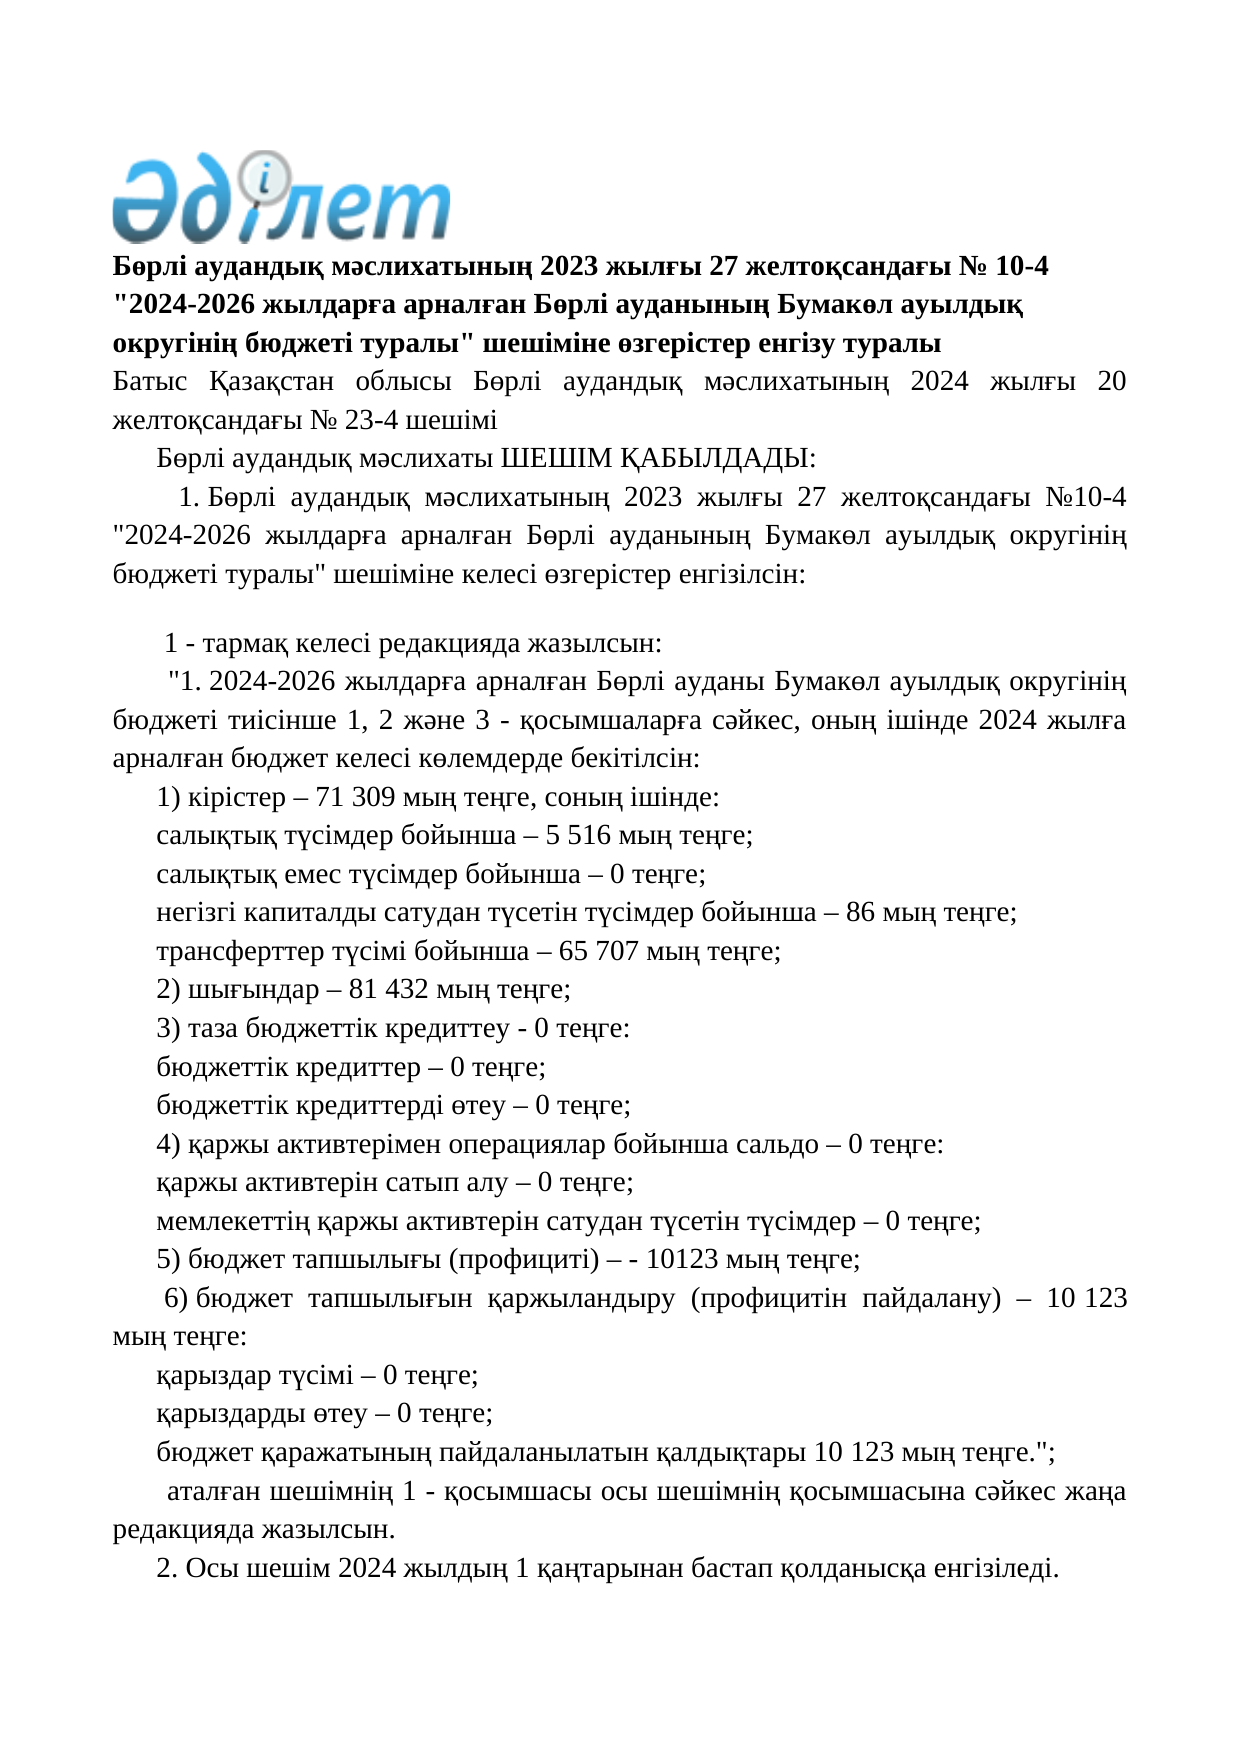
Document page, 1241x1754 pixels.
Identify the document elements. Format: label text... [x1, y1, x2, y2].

text қаржы активтерін сатып алу – 0 теңге; [112, 1164, 1128, 1198]
text негізгі капиталды сатудан түсетін түсімдер бойынша – 86 мың теңге; [112, 894, 1128, 928]
text 2) шығындар – 81 432 мың теңге; [112, 972, 1128, 1005]
text Бөрлі аудандық мәслихаты ШЕШІМ ҚАБЫЛДАДЫ: [112, 440, 1128, 474]
text трансферттер түсімі бойынша – 65 707 мың теңге; [112, 933, 1128, 967]
text бюджеттік кредиттерді өтеу – 0 теңге; [112, 1087, 1128, 1121]
text 5) бюджет тапшылығы (профициті) – - 10123 мың теңге; [112, 1241, 1128, 1275]
text қарыздарды өтеу – 0 теңге; [112, 1396, 1128, 1429]
text қарыздар түсімі – 0 теңге; [112, 1357, 1128, 1391]
text бюджет қаражатының пайдаланылатын қалдықтары 10 123 мың теңге."; [112, 1434, 1128, 1468]
text 1. Бөрлі аудандық мәслихатының 2023 жылғы 27 желтоқсандағы №10-4 "2024-2026 жылдарға арналған Бөрлі ауданының Бумакөл ауылдық округінің бюджеті туралы" шешіміне келесі өзгерістер енгізілсін: [112, 479, 1128, 589]
picture [112, 150, 451, 244]
text 4) қаржы активтерімен операциялар бойынша сальдо – 0 теңге: [112, 1126, 1128, 1159]
text 1 - тармақ келесі редакцияда жазылсын: [112, 625, 1128, 658]
text бюджеттік кредиттер – 0 теңге; [112, 1049, 1128, 1082]
text Батыс Қазақстан облысы Бөрлі аудандық мәслихатының 2024 жылғы 20 желтоқсандағы № 23-4 шешімі [112, 363, 1128, 435]
text 6) бюджет тапшылығын қаржыландыру (профицитін пайдалану) – 10 123 мың теңге: [112, 1280, 1128, 1352]
text Бөрлі аудандық мәслихатының 2023 жылғы 27 желтоқсандағы № 10-4 "2024-2026 жылдарға арналған Бөрлі ауданының Бумакөл ауылдық округінің бюджеті туралы" шешіміне өзгерістер енгізу туралы [112, 248, 1128, 358]
text салықтық түсімдер бойынша – 5 516 мың теңге; [112, 817, 1128, 851]
text "1. 2024-2026 жылдарға арналған Бөрлі ауданы Бумакөл ауылдық округінің бюджеті тиісінше 1, 2 және 3 - қосымшаларға сәйкес, оның ішінде 2024 жылға арналған бюджет келесі көлемдерде бекітілсін: [112, 663, 1128, 774]
text 3) таза бюджеттік кредиттеу - 0 теңге: [112, 1010, 1128, 1044]
text 2. Осы шешім 2024 жылдың 1 қаңтарынан бастап қолданысқа енгізіледі. [112, 1550, 1128, 1583]
text мемлекеттің қаржы активтерін сатудан түсетін түсімдер – 0 теңге; [112, 1203, 1128, 1236]
text аталған шешімнің 1 - қосымшасы осы шешімнің қосымшасына сәйкес жаңа редакцияда жазылсын. [112, 1473, 1128, 1545]
text 1) кірістер – 71 309 мың теңге, соның ішінде: [112, 779, 1128, 812]
text салықтық емес түсімдер бойынша – 0 теңге; [112, 856, 1128, 889]
